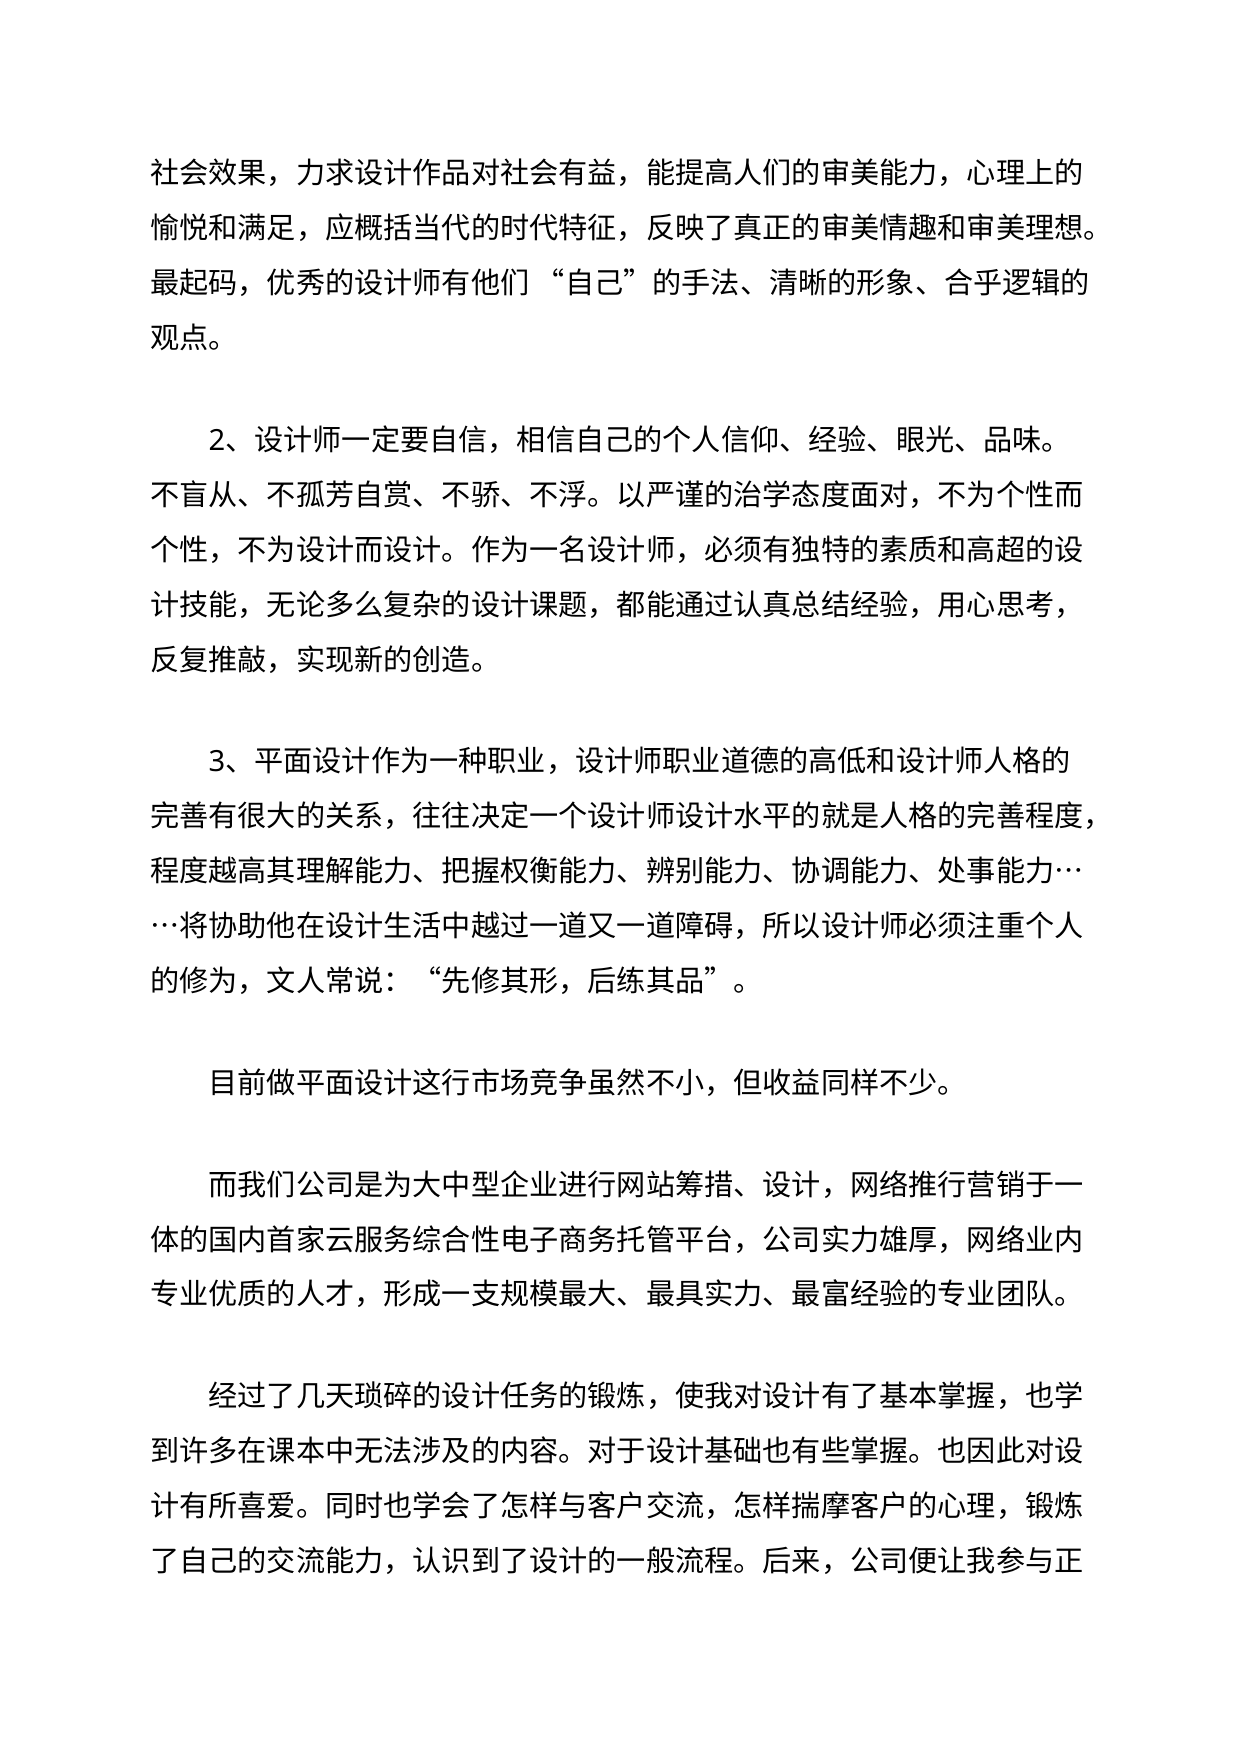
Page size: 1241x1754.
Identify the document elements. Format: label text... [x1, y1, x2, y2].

text 3、平面设计作为一种职业，设计师职业道德的高低和设计师人格的完善有很大的关系，往往决定一个设计师设计水平的就是人格的完善程度，程度越高其理解能力、把握权衡能力、辨别能力、协调能力、处事能力……将协助他在设计生活中越过一道又一道障碍，所以设计师必须注重个人的修为，文人常说：“先修其形，后练其品”。 [150, 738, 1090, 1000]
text 而我们公司是为大中型企业进行网站筹措、设计，网络推行营销于一体的国内首家云服务综合性电子商务托管平台，公司实力雄厚，网络业内专业优质的人才，形成一支规模最大、最具实力、最富经验的专业团队。 [150, 1161, 1090, 1313]
text 目前做平面设计这行市场竞争虽然不小，但收益同样不少。 [150, 1059, 1090, 1102]
text 2、设计师一定要自信，相信自己的个人信仰、经验、眼光、品味。不盲从、不孤芳自赏、不骄、不浮。以严谨的治学态度面对，不为个性而个性，不为设计而设计。作为一名设计师，必须有独特的素质和高超的设计技能，无论多么复杂的设计课题，都能通过认真总结经验，用心思考，反复推敲，实现新的创造。 [150, 416, 1090, 678]
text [150, 150, 1090, 357]
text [150, 1373, 1090, 1580]
